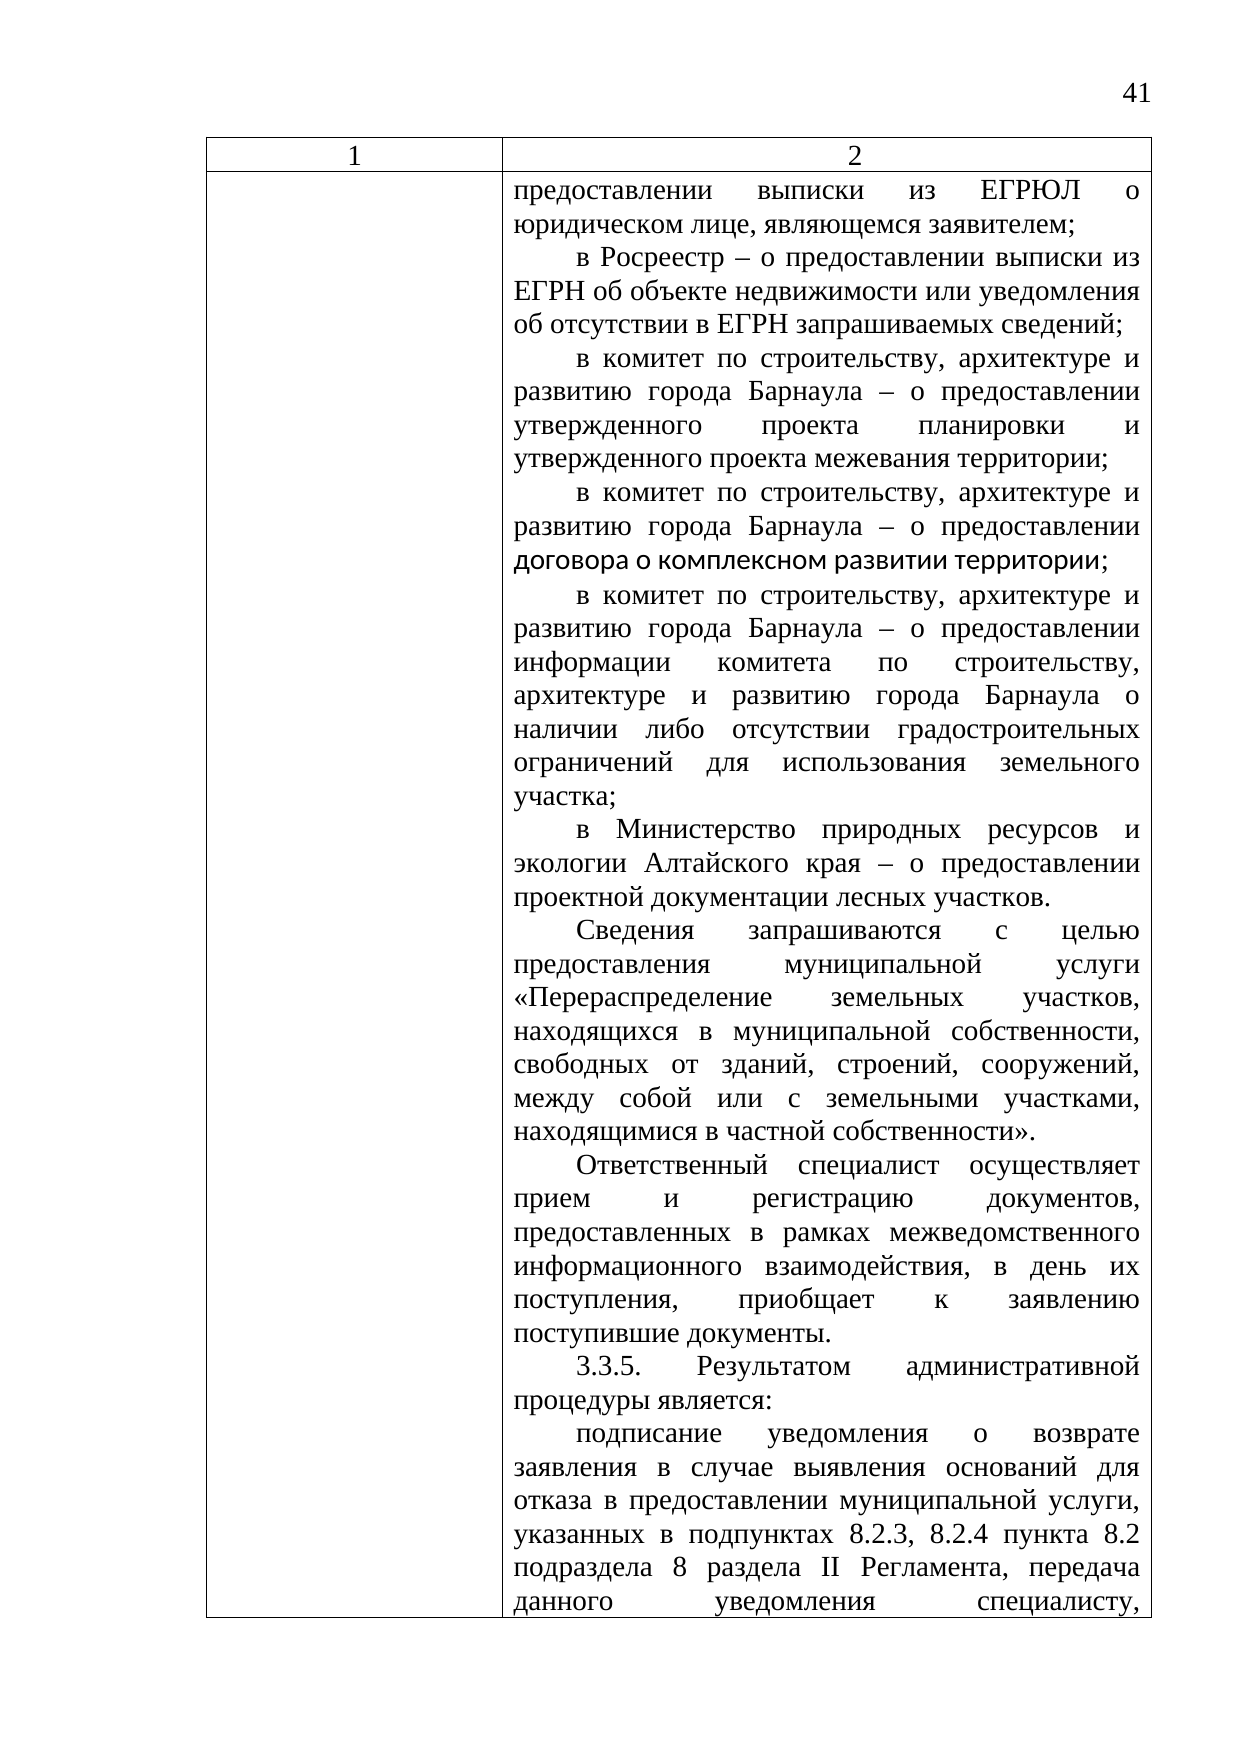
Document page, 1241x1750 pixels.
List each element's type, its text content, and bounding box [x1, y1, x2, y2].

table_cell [503, 172, 1151, 1617]
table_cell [207, 172, 502, 1617]
table_header 1 [207, 138, 502, 171]
table_header 2 [503, 138, 1151, 171]
